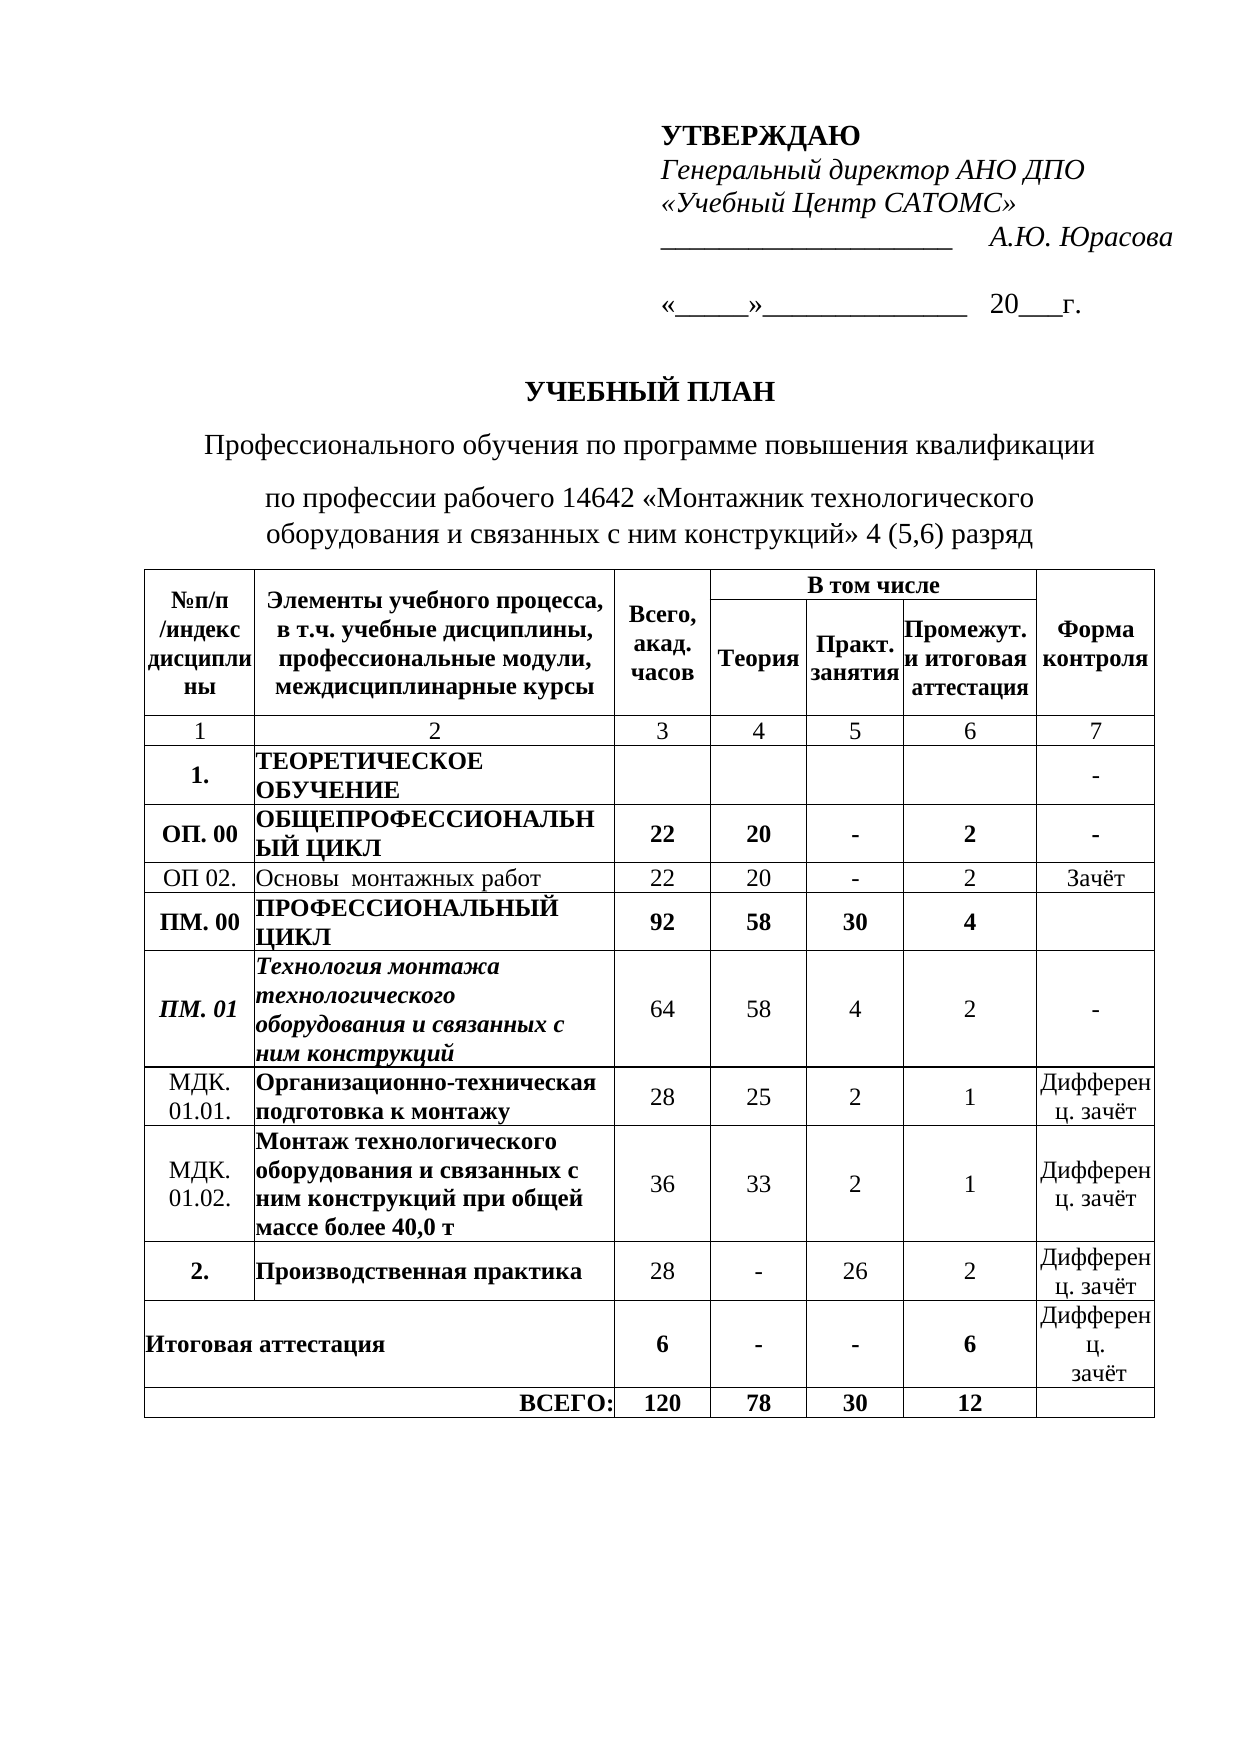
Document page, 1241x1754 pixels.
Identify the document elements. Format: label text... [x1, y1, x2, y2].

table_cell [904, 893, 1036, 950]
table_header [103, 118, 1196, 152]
text УЧЕБНЫЙ ПЛАН [177, 374, 1122, 408]
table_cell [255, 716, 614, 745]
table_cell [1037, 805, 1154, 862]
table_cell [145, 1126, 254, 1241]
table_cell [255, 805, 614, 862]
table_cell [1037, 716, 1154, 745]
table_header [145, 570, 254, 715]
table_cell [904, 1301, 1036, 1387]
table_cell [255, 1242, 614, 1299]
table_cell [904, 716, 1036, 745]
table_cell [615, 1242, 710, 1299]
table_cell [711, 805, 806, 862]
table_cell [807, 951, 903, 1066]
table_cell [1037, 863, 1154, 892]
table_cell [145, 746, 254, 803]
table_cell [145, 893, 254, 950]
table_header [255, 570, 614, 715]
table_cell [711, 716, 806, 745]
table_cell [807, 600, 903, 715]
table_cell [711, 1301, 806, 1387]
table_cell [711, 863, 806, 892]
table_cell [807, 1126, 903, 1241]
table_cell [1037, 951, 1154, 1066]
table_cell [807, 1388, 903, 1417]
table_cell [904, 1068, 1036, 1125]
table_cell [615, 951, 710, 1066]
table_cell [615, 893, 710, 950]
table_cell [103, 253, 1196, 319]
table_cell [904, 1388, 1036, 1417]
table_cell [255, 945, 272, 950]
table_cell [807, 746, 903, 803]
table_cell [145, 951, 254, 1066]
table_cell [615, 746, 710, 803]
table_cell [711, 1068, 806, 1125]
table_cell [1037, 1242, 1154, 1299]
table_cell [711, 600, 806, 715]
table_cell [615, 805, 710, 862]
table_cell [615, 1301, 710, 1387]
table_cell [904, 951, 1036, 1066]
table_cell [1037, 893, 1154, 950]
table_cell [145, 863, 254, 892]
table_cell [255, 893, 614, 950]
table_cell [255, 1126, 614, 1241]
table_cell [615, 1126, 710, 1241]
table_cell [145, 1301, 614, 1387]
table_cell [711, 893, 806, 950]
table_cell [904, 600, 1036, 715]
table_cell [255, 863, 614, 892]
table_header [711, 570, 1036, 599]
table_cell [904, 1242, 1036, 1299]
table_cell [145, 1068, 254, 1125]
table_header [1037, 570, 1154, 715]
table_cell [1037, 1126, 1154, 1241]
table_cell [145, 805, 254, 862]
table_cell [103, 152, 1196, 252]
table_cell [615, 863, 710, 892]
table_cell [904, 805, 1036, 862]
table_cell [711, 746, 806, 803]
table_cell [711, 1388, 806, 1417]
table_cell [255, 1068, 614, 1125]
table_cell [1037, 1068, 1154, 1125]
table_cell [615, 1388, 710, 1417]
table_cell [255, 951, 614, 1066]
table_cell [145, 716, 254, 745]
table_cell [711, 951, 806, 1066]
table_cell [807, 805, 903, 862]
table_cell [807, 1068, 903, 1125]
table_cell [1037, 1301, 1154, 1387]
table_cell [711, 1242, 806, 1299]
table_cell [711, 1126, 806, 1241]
text Профессионального обучения по программе повышения квалификации [177, 427, 1122, 461]
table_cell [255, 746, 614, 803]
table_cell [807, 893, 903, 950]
text по профессии рабочего 14642 «Монтажник технологического оборудования и связанных с ним конструкций» 4 (5,6) разряд [177, 480, 1122, 550]
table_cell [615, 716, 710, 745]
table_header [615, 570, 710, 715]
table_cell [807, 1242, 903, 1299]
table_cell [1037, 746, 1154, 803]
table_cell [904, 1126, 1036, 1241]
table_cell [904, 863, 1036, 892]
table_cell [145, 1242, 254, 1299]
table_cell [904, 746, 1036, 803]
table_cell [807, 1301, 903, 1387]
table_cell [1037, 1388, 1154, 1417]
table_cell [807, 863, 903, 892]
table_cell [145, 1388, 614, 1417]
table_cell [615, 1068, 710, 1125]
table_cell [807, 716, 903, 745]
